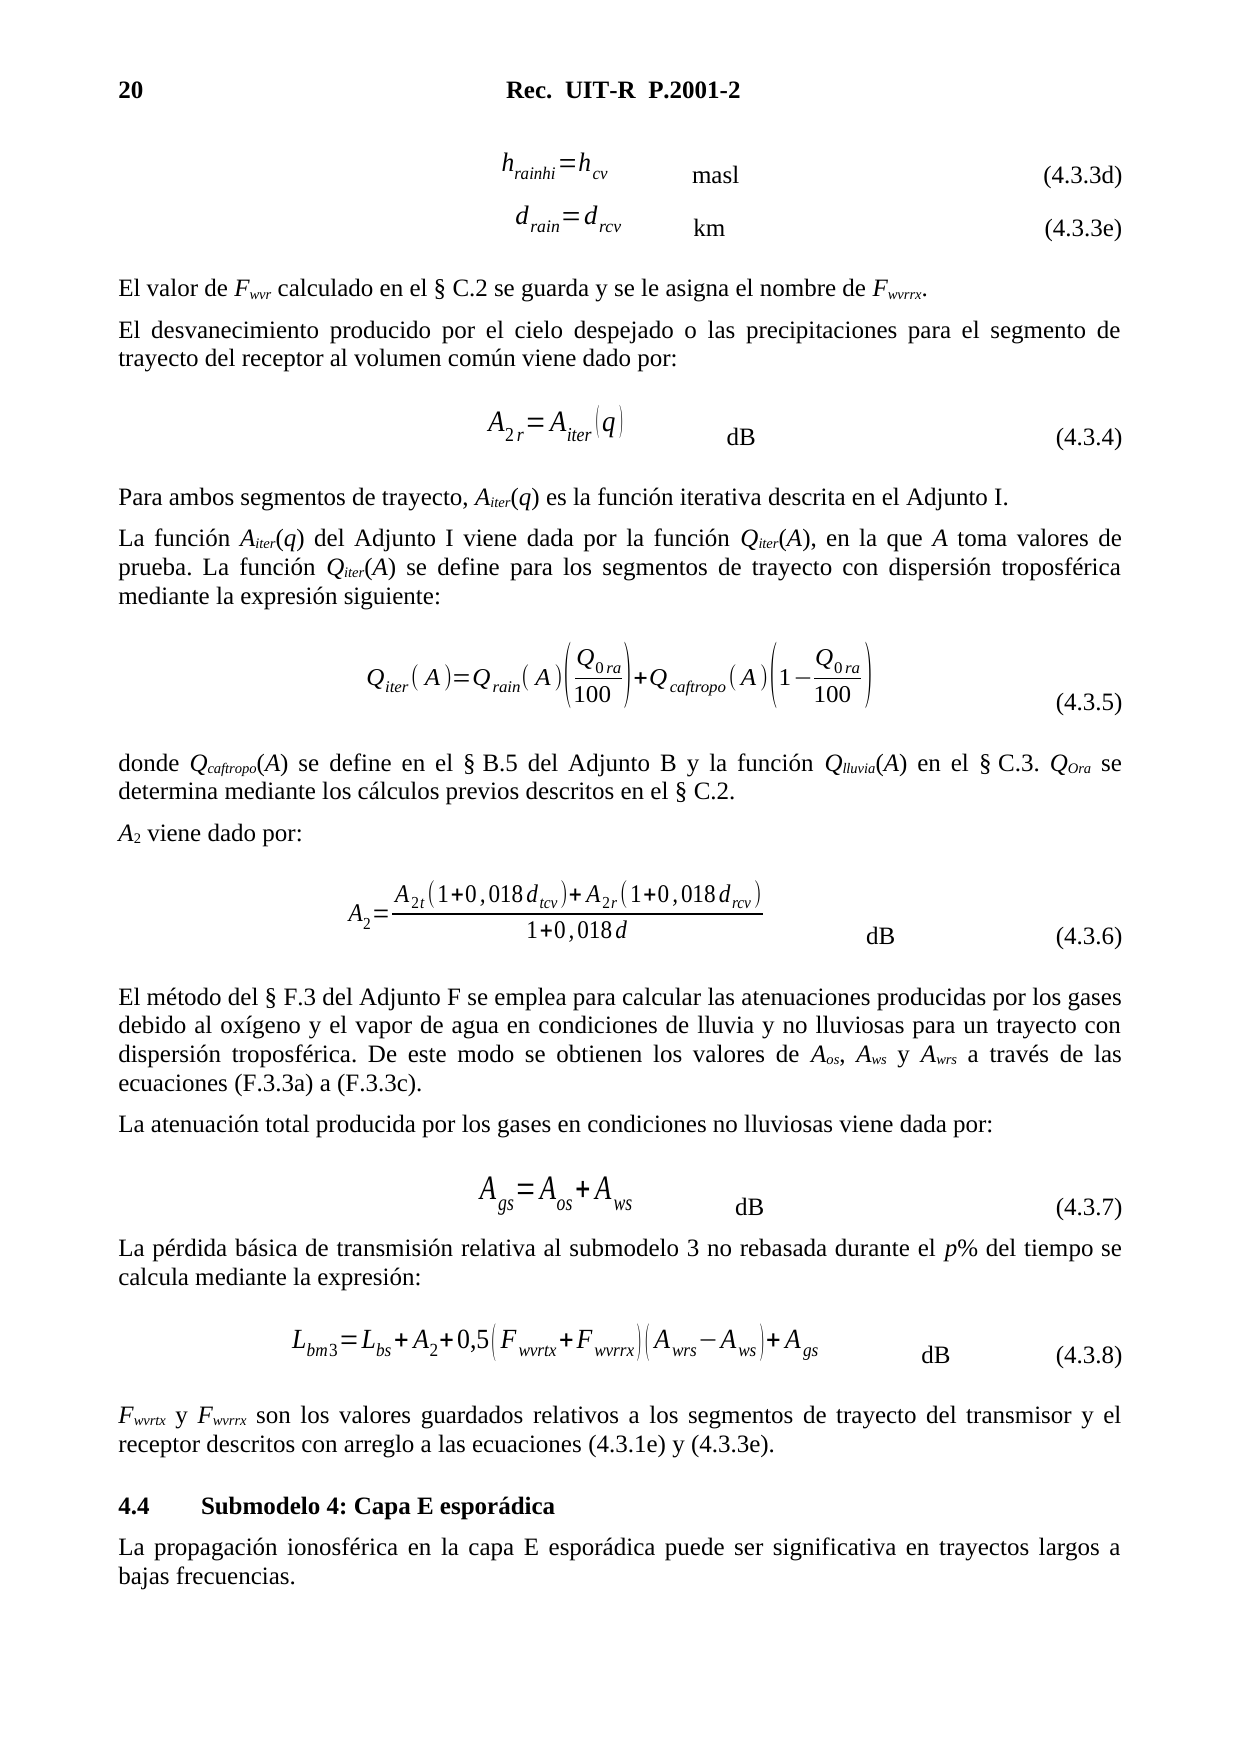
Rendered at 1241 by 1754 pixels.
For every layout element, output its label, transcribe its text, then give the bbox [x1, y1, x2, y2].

text Para ambos segmentos de trayecto, Aiter(q) es la función iterativa descrita en el Adjunto I. [118, 482, 1122, 511]
text El desvanecimiento producido por el cielo despejado o las precipitaciones para el segmento de trayecto del receptor al volumen común viene dado por: [118, 315, 1122, 372]
text La pérdida básica de transmisión relativa al submodelo 3 no rebasada durante el p% del tiempo se calcula mediante la expresión: [118, 1233, 1122, 1290]
text La función Aiter(q) del Adjunto I viene dada por la función Qiter(A), en la que A toma valores de prueba. La función Qiter(A) se define para los segmentos de trayecto con dispersión troposférica mediante la expresión siguiente: [118, 523, 1122, 609]
text Fwvrtx y Fwvrrx son los valores guardados relativos a los segmentos de trayecto del transmisor y el receptor descritos con arreglo a las ecuaciones (4.3.1e) y (4.3.3e). [118, 1400, 1122, 1458]
text masl (4.3.3d) [118, 148, 1122, 188]
text donde Qcaftropo(A) se define en el § B.5 del Adjunto B y la función Qlluvia(A) en el § C.3. QOra se determina mediante los cálculos previos descritos en el § C.2. [118, 748, 1122, 805]
text (4.3.5) [118, 641, 1122, 716]
text km (4.3.3e) [118, 201, 1122, 242]
text A2 viene dado por: [118, 818, 1122, 846]
text dB (4.3.4) [118, 404, 1122, 450]
text La atenuación total producida por los gases en condiciones no lluviosas viene dada por: [118, 1109, 1122, 1138]
text dB (4.3.7) [118, 1169, 1122, 1220]
text dB (4.3.8) [118, 1322, 1122, 1368]
text El valor de Fwvr calculado en el § C.2 se guarda y se le asigna el nombre de Fwvrrx. [118, 273, 1122, 302]
text La propagación ionosférica en la capa E esporádica puede ser significativa en trayectos largos a bajas frecuencias. [118, 1532, 1122, 1590]
text El método del § F.3 del Adjunto F se emplea para calcular las atenuaciones producidas por los gases debido al oxígeno y el vapor de agua en condiciones de lluvia y no lluviosas para un trayecto con dispersión troposférica. De este modo se obtienen los valores de Aos, Aws y Awrs a través de las ecuaciones (F.3.3a) a (F.3.3c). [118, 982, 1122, 1097]
text dB (4.3.6) [118, 878, 1122, 950]
subtitle 4.4 Submodelo 4: Capa E esporádica [118, 1491, 1122, 1520]
